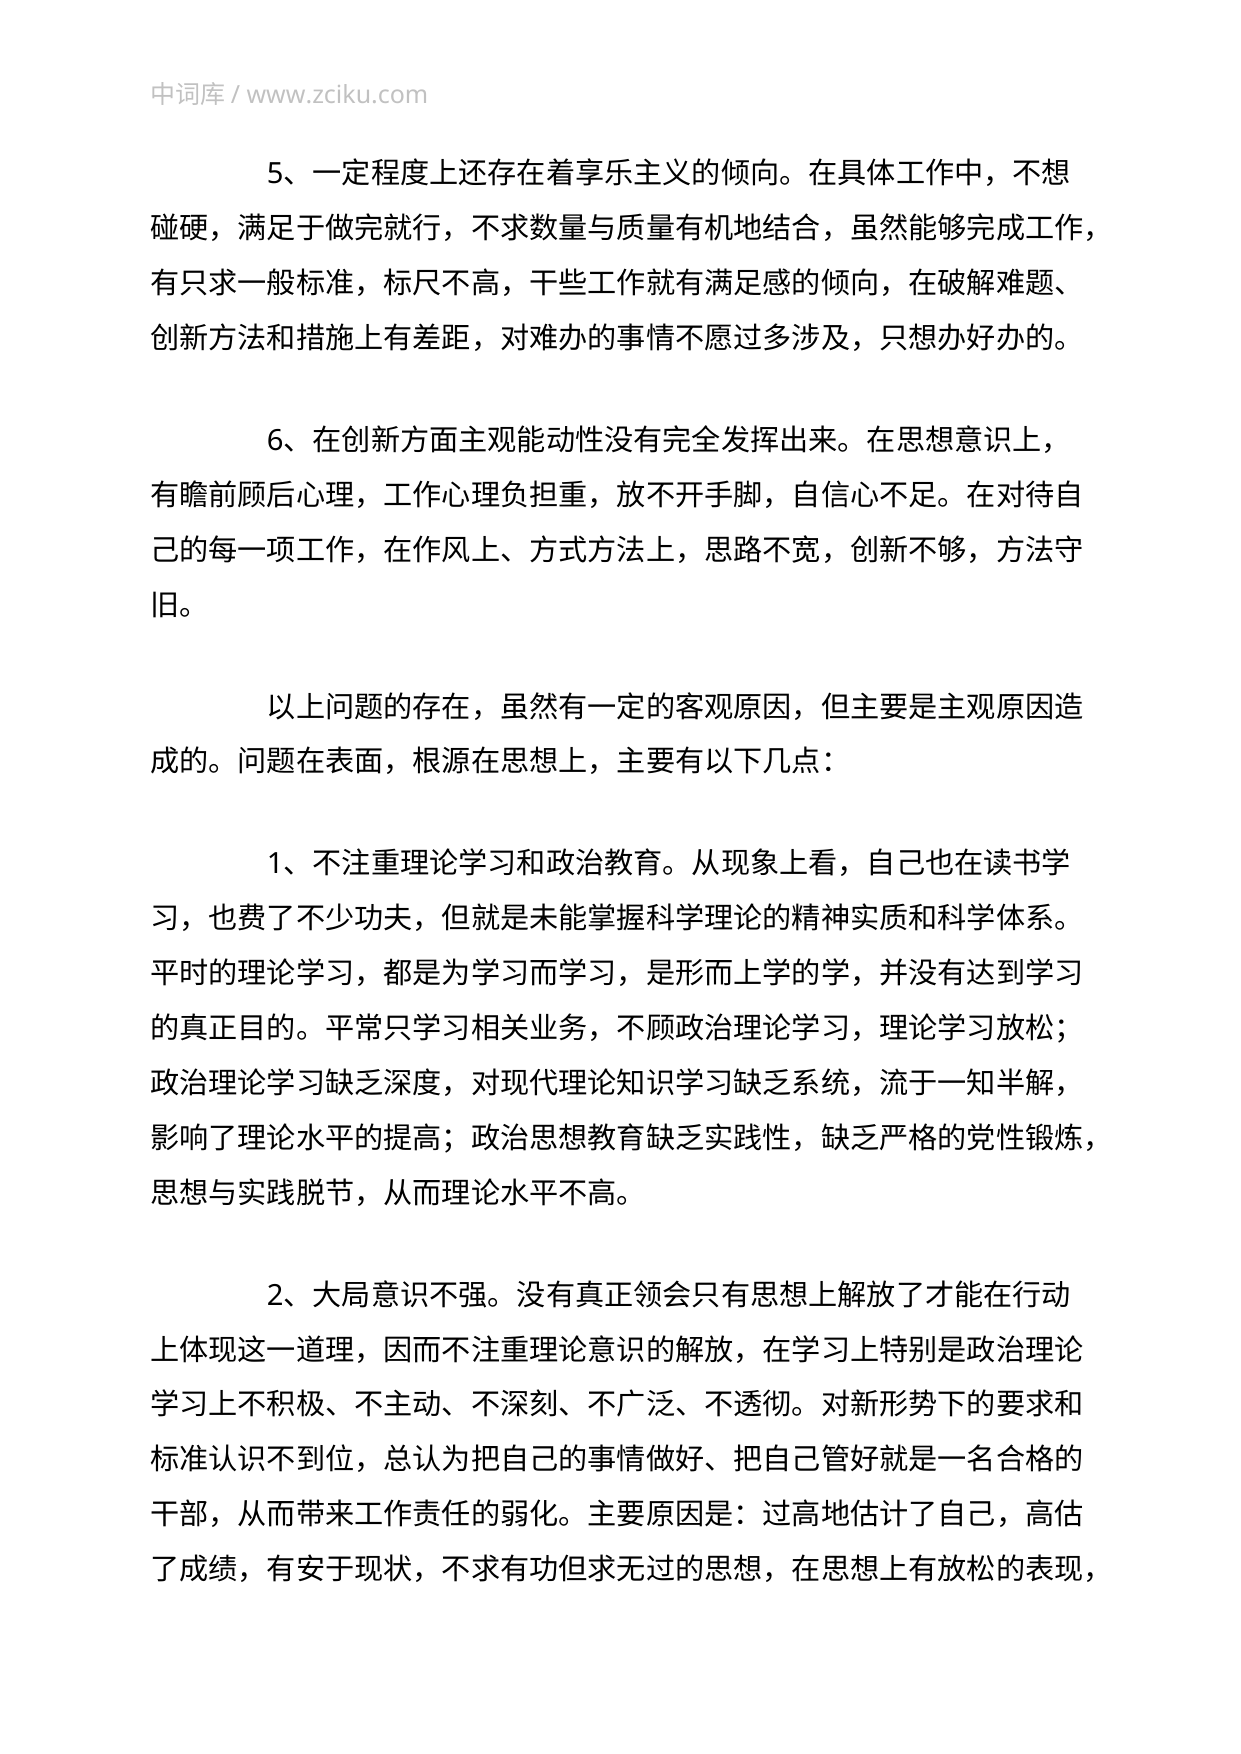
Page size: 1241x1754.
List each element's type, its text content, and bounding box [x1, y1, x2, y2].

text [150, 1271, 1090, 1588]
text 1、不注重理论学习和政治教育。从现象上看，自己也在读书学习，也费了不少功夫，但就是未能掌握科学理论的精神实质和科学体系。平时的理论学习，都是为学习而学习，是形而上学的学，并没有达到学习的真正目的。平常只学习相关业务，不顾政治理论学习，理论学习放松；政治理论学习缺乏深度，对现代理论知识学习缺乏系统，流于一知半解，影响了理论水平的提高；政治思想教育缺乏实践性，缺乏严格的党性锻炼，思想与实践脱节，从而理论水平不高。 [150, 840, 1090, 1212]
text 以上问题的存在，虽然有一定的客观原因，但主要是主观原因造成的。问题在表面，根源在思想上，主要有以下几点： [150, 683, 1090, 780]
text 6、在创新方面主观能动性没有完全发挥出来。在思想意识上，有瞻前顾后心理，工作心理负担重，放不开手脚，自信心不足。在对待自己的每一项工作，在作风上、方式方法上，思路不宽，创新不够，方法守旧。 [150, 417, 1090, 624]
text 5、一定程度上还存在着享乐主义的倾向。在具体工作中，不想碰硬，满足于做完就行，不求数量与质量有机地结合，虽然能够完成工作，有只求一般标准，标尺不高，干些工作就有满足感的倾向，在破解难题、创新方法和措施上有差距，对难办的事情不愿过多涉及，只想办好办的。 [150, 150, 1090, 357]
